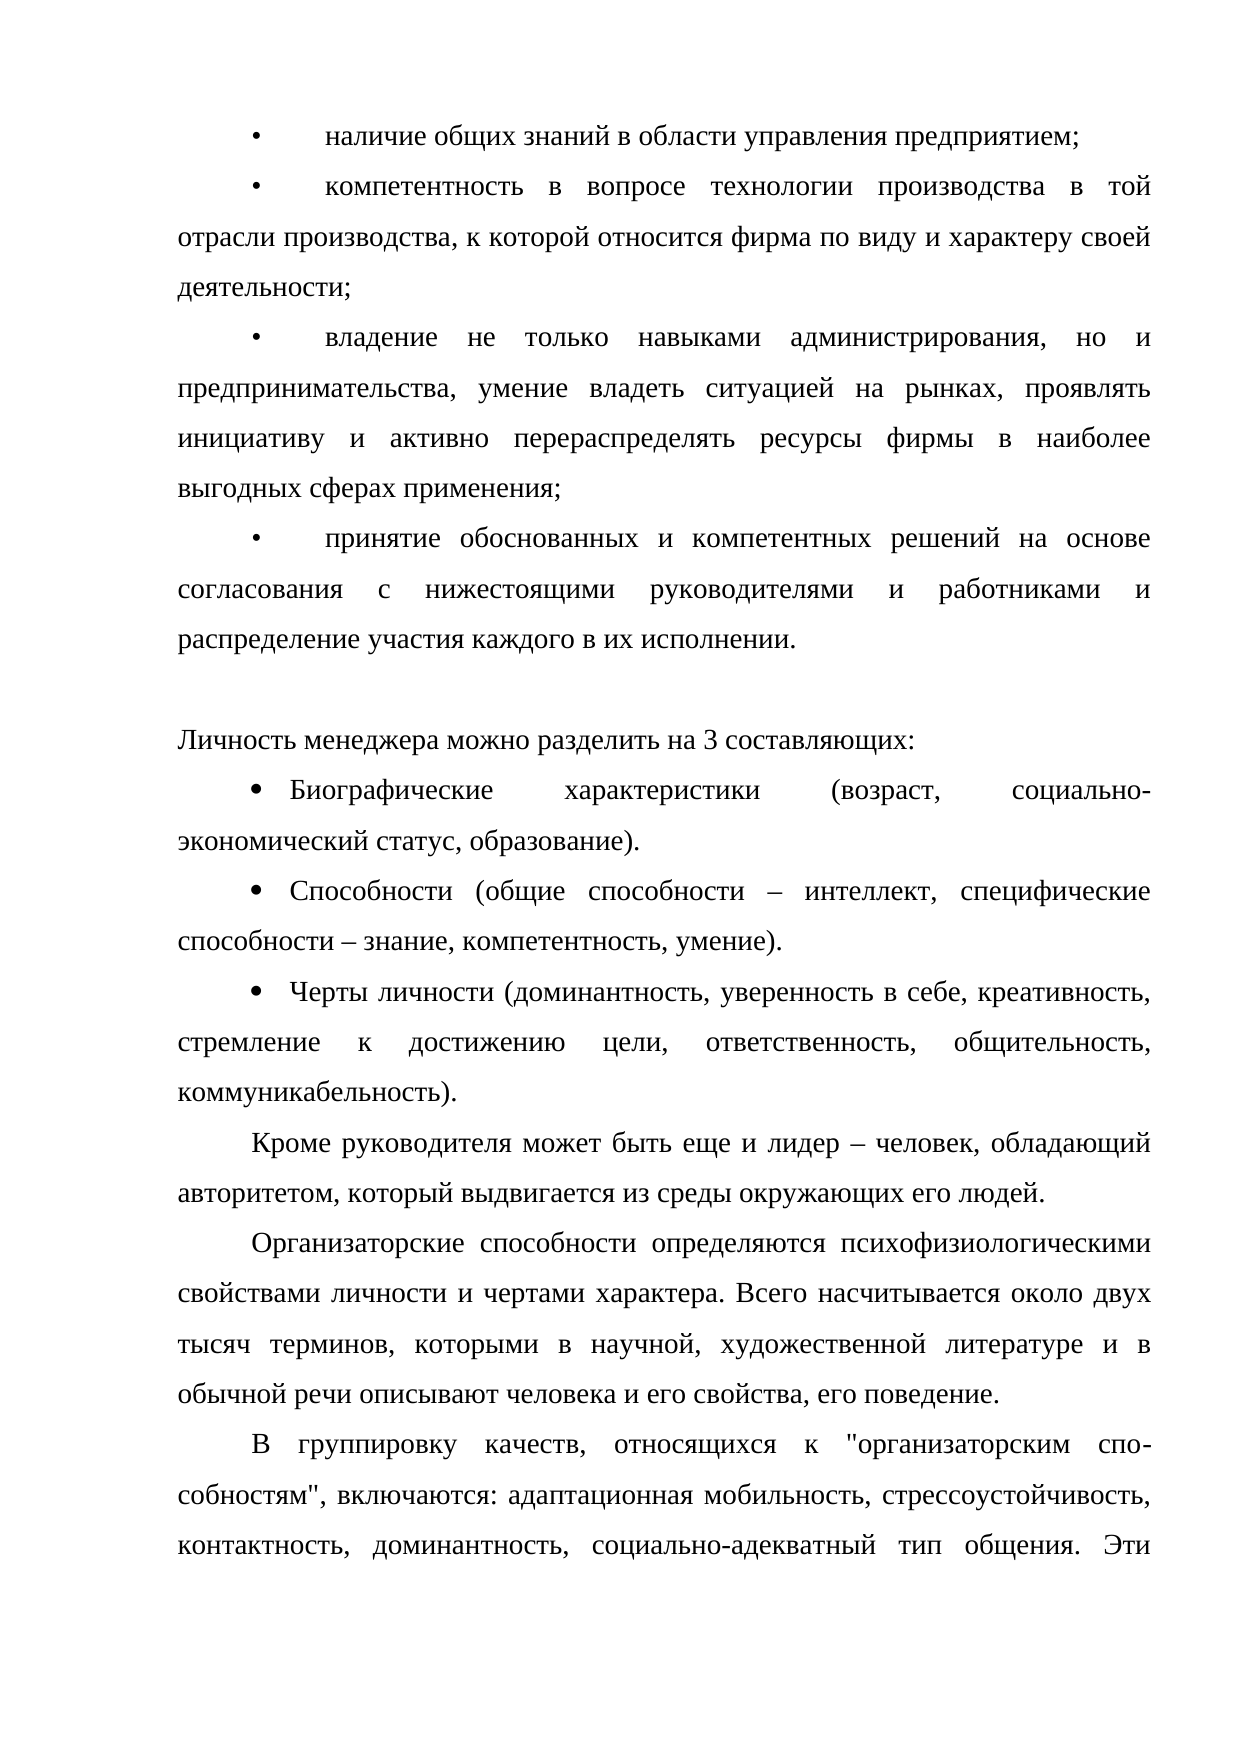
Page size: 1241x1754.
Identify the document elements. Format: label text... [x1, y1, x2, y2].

list Биографические характеристики (возраст, социально-экономический статус, образование). [177, 772, 1152, 856]
list Способности (общие способности – интеллект, специфические способности – знание, компетентность, умение). [177, 873, 1152, 957]
list Черты личности (доминантность, уверенность в себе, креативность, стремление к достижению цели, ответственность, общительность, коммуникабельность). [177, 974, 1152, 1108]
list наличие общих знаний в области управления предприятием; [177, 118, 1152, 152]
list владение не только навыками администрирования, но и предпринимательства, умение владеть ситуацией на рынках, проявлять инициативу и активно перераспределять ресурсы фирмы в наиболее выгодных сферах применения; [177, 319, 1152, 504]
list компетентность в вопросе технологии производства в той отрасли производства, к которой относится фирма по виду и характеру своей деятельности; [177, 168, 1152, 303]
list принятие обоснованных и компетентных решений на основе согласования с нижестоящими руководителями и работниками и распределение участия каждого в их исполнении. [177, 521, 1152, 655]
text Кроме руководителя может быть еще и лидер – человек, обладающий авторитетом, который выдвигается из среды окружающих его людей. [177, 1125, 1152, 1208]
text Организаторские способности определяются психофизиологическими свойствами личности и чертами характера. Всего насчитывается около двух тысяч терминов, которыми в научной, художественной литературе и в обычной речи описывают человека и его свойства, его поведение. [177, 1225, 1152, 1410]
text Личность менеджера можно разделить на 3 составляющих: [177, 722, 1152, 755]
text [177, 1427, 1152, 1561]
